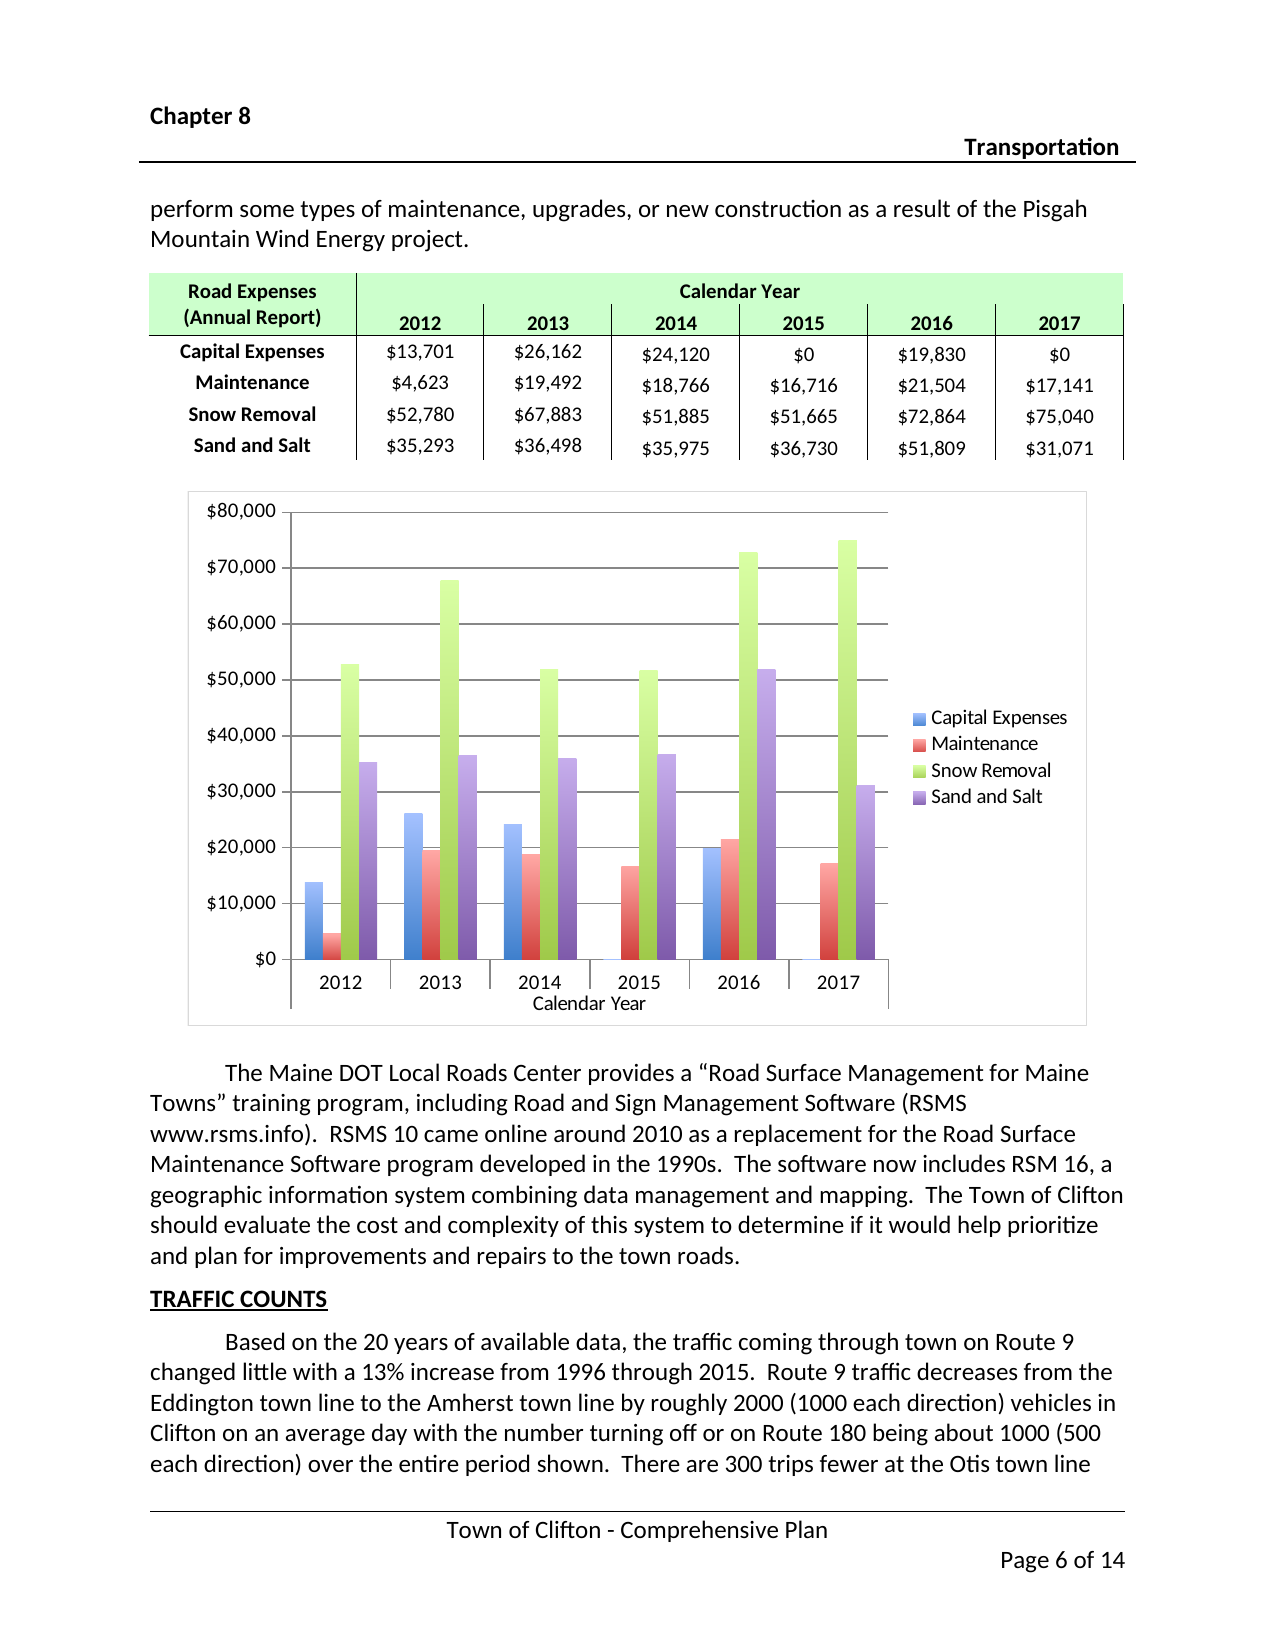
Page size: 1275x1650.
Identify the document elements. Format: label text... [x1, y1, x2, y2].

table_cell $31,071 [996, 429, 1123, 460]
table_cell Capital Expenses [149, 336, 356, 367]
table_cell Snow Removal [149, 398, 356, 429]
table_cell $26,162 [484, 336, 611, 367]
table_cell 2016 [868, 304, 995, 335]
table_cell $19,492 [484, 367, 611, 398]
table_cell $17,141 [996, 367, 1123, 398]
table_cell $35,293 [357, 429, 483, 460]
table_cell $0 [740, 336, 867, 367]
table_cell $24,120 [612, 336, 739, 367]
table_cell $52,780 [357, 398, 483, 429]
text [150, 1326, 1125, 1479]
table_header Road Expenses (Annual Report) [149, 273, 356, 335]
table_cell $51,885 [612, 398, 739, 429]
table_cell $19,830 [868, 336, 995, 367]
table_cell 2017 [996, 304, 1123, 335]
table_cell $13,701 [357, 336, 483, 367]
table_cell $36,498 [484, 429, 611, 460]
table_cell 2015 [740, 304, 867, 335]
table_cell Sand and Salt [149, 429, 356, 460]
table_cell $36,730 [740, 429, 867, 460]
text The Maine DOT Local Roads Center provides a “Road Surface Management for Maine Towns” training program, including Road and Sign Management Software (RSMS www.rsms.info). RSMS 10 came online around 2010 as a replacement for the Road Surface Maintenance Software program developed in the 1990s. The software now includes RSM 16, a geographic information system combining data management and mapping. The Town of Clifton should evaluate the cost and complexity of this system to determine if it would help prioritize and plan for improvements and repairs to the town roads. [150, 1057, 1125, 1271]
table_cell 2014 [612, 304, 739, 335]
table_cell $51,809 [868, 429, 995, 460]
table_cell $18,766 [612, 367, 739, 398]
table_cell $51,665 [740, 398, 867, 429]
table_cell $16,716 [740, 367, 867, 398]
table_cell $0 [996, 336, 1123, 367]
table_cell $4,623 [357, 367, 483, 398]
table_cell $21,504 [868, 367, 995, 398]
table_cell $72,864 [868, 398, 995, 429]
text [150, 193, 1125, 254]
table_header Calendar Year [357, 273, 1123, 304]
table_cell 2013 [484, 304, 611, 335]
table_cell $67,883 [484, 398, 611, 429]
table_cell 2012 [357, 304, 483, 335]
table_cell $75,040 [996, 398, 1123, 429]
table_cell $35,975 [612, 429, 739, 460]
text TRAFFIC COUNTS [150, 1283, 1125, 1313]
table_cell Maintenance [149, 367, 356, 398]
